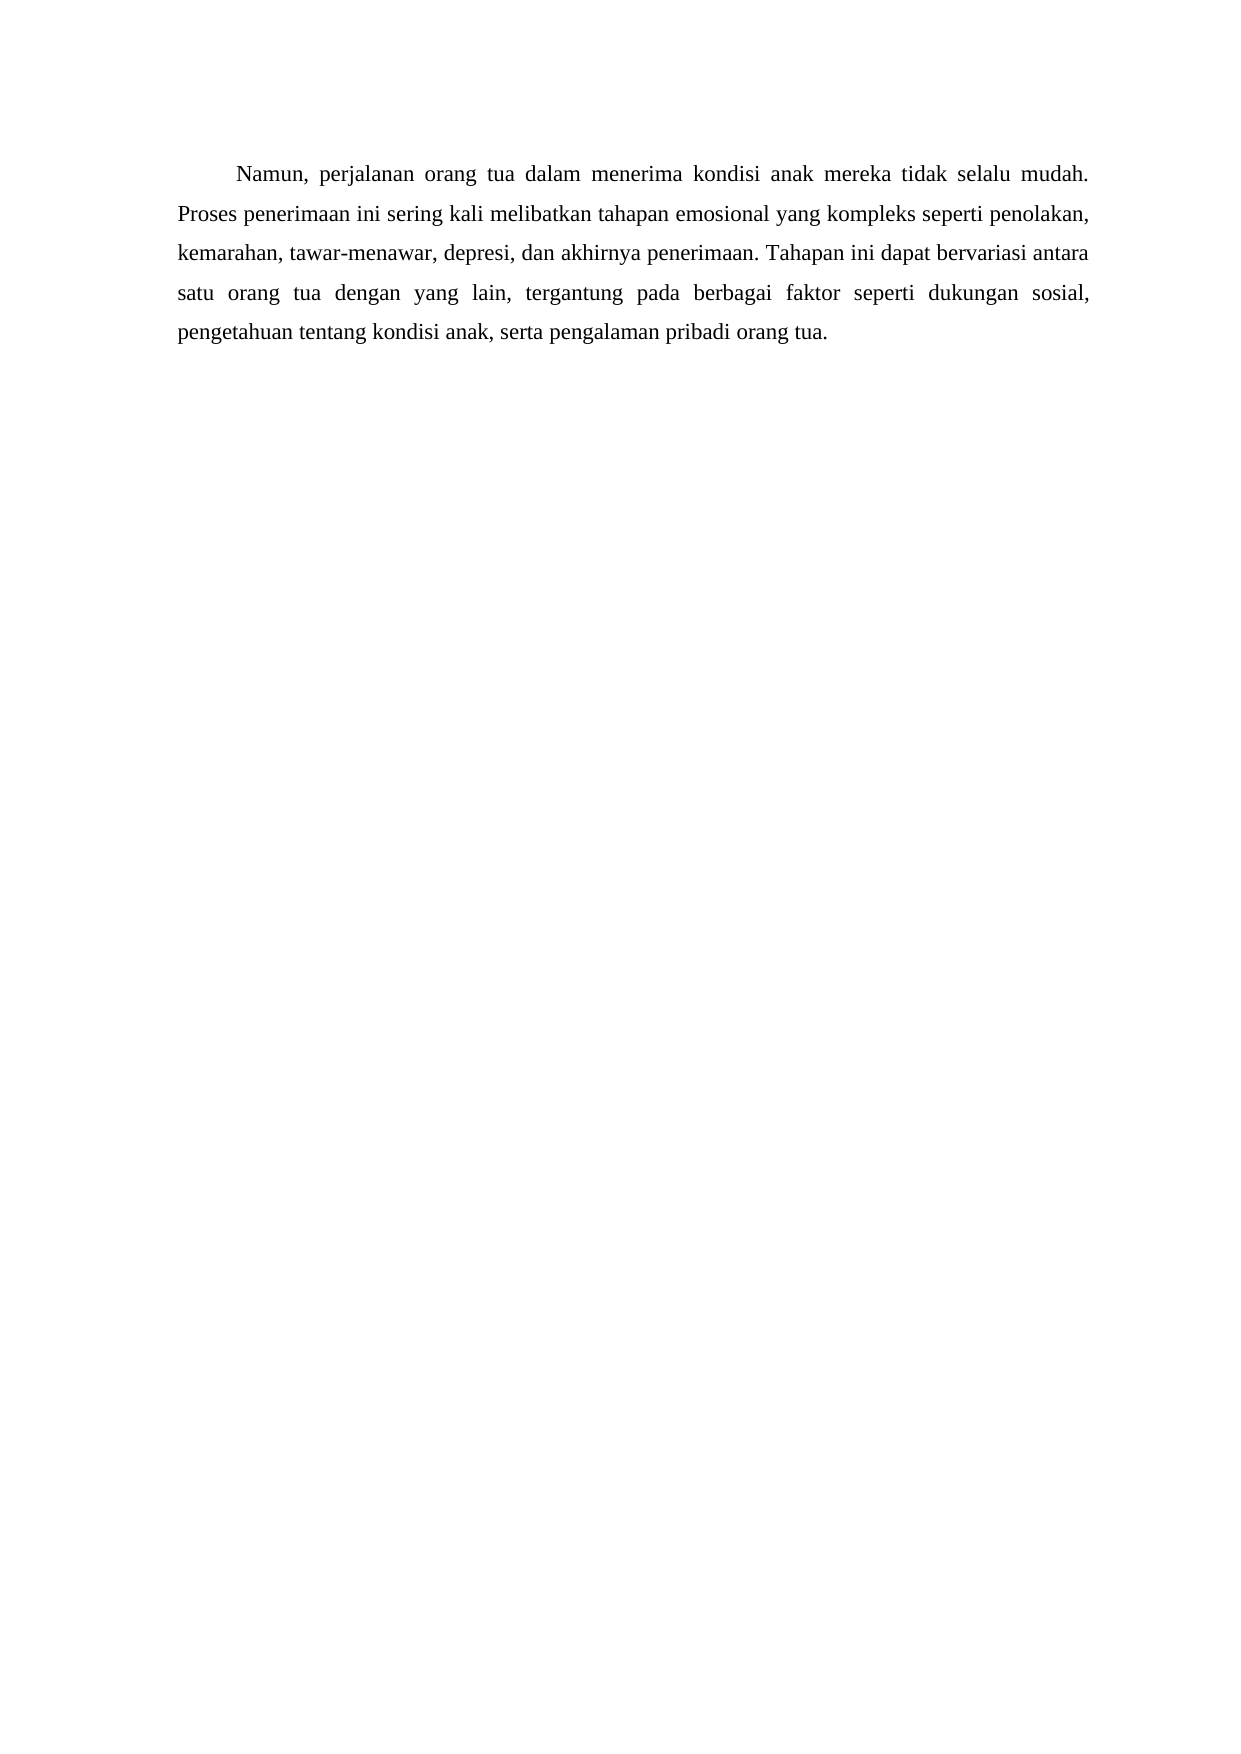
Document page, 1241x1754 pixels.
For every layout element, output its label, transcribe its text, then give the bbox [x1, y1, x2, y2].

text Namun, perjalanan orang tua dalam menerima kondisi anak mereka tidak selalu mudah. Proses penerimaan ini sering kali melibatkan tahapan emosional yang kompleks seperti penolakan, kemarahan, tawar-menawar, depresi, dan akhirnya penerimaan. Tahapan ini dapat bervariasi antara satu orang tua dengan yang lain, tergantung pada berbagai faktor seperti dukungan sosial, pengetahuan tentang kondisi anak, serta pengalaman pribadi orang tua. [177, 160, 1091, 345]
